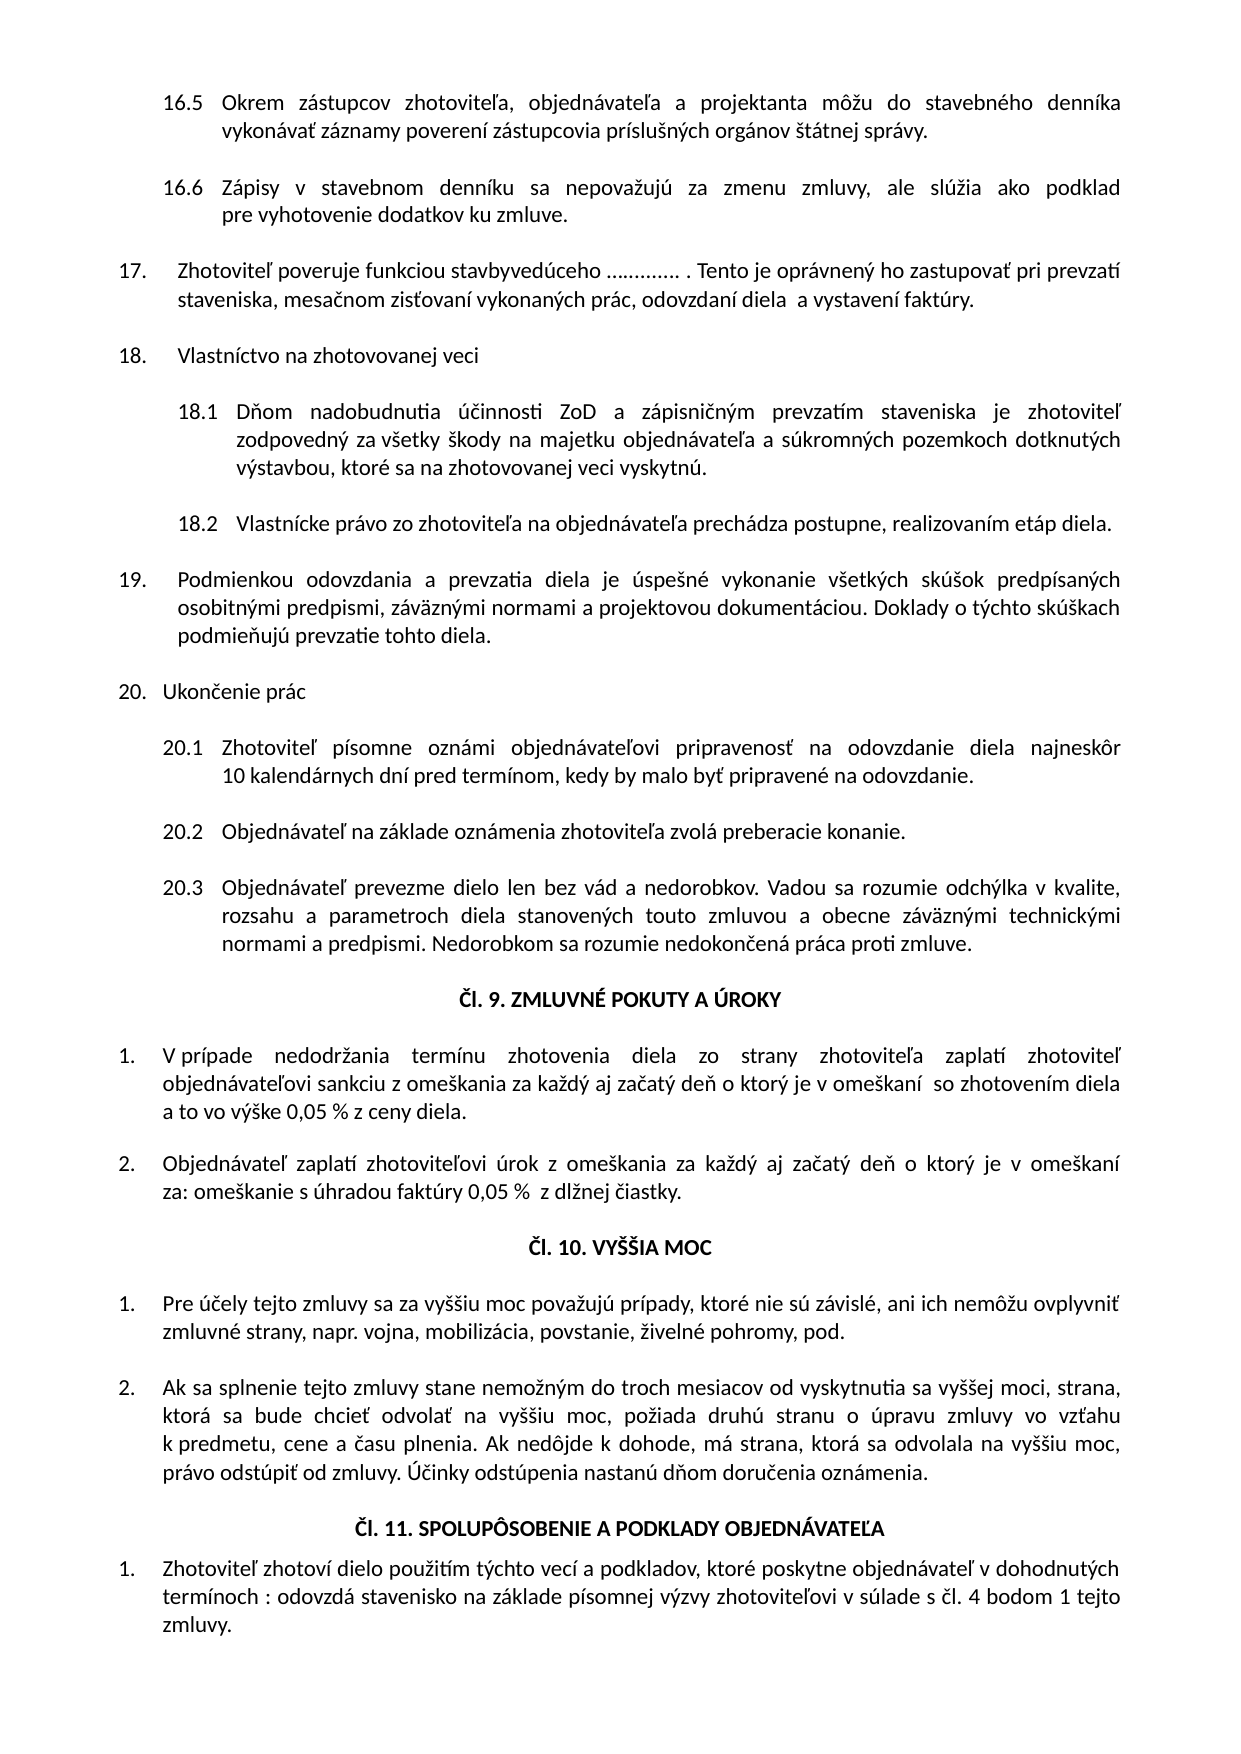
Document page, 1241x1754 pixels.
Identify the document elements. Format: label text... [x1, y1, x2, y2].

list Podmienkou odovzdania a prevzatia diela je úspešné vykonanie všetkých skúšok predpísaných osobitnými predpismi, záväznými normami a projektovou dokumentáciou. Doklady o týchto skúškach podmieňujú prevzatie tohto diela. [118, 565, 1122, 649]
list V prípade nedodržania termínu zhotovenia diela zo strany zhotoviteľa zaplatí zhotoviteľ objednávateľovi sankciu z omeškania za každý aj začatý deň o ktorý je v omeškaní so zhotovením diela a to vo výške 0,05 % z ceny diela. [118, 1041, 1122, 1125]
list Zápisy v stavebnom denníku sa nepovažujú za zmenu zmluvy, ale slúžia ako podklad pre vyhotovenie dodatkov ku zmluve. [162, 173, 1122, 229]
list Zhotoviteľ zhotoví dielo použitím týchto vecí a podkladov, ktoré poskytne objednávateľ v dohodnutých termínoch : odovzdá stavenisko na základe písomnej výzvy zhotoviteľovi v súlade s čl. 4 bodom 1 tejto zmluvy. [118, 1554, 1122, 1638]
text Čl. 9. ZMLUVNÉ POKUTY A ÚROKY [118, 985, 1122, 1013]
list Dňom nadobudnutia účinnosti ZoD a zápisničným prevzatím staveniska je zhotoviteľ zodpovedný za všetky škody na majetku objednávateľa a súkromných pozemkoch dotknutých výstavbou, ktoré sa na zhotovovanej veci vyskytnú. [177, 397, 1122, 481]
list Zhotoviteľ písomne oznámi objednávateľovi pripravenosť na odovzdanie diela najneskôr 10 kalendárnych dní pred termínom, kedy by malo byť pripravené na odovzdanie. [162, 733, 1122, 789]
list Objednávateľ prevezme dielo len bez vád a nedorobkov. Vadou sa rozumie odchýlka v kvalite, rozsahu a parametroch diela stanovených touto zmluvou a obecne záväznými technickými normami a predpismi. Nedorobkom sa rozumie nedokončená práca proti zmluve. [162, 873, 1122, 957]
list Objednávateľ na základe oznámenia zhotoviteľa zvolá preberacie konanie. [162, 817, 1122, 845]
list Okrem zástupcov zhotoviteľa, objednávateľa a projektanta môžu do stavebného denníka vykonávať záznamy poverení zástupcovia príslušných orgánov štátnej správy. [162, 88, 1122, 144]
list Ukončenie prác [118, 677, 1122, 705]
list Vlastnícke právo zo zhotoviteľa na objednávateľa prechádza postupne, realizovaním etáp diela. [177, 509, 1122, 537]
text Čl. 10. VYŠŠIA MOC [118, 1233, 1122, 1261]
list Ak sa splnenie tejto zmluvy stane nemožným do troch mesiacov od vyskytnutia sa vyššej moci, strana, ktorá sa bude chcieť odvolať na vyššiu moc, požiada druhú stranu o úpravu zmluvy vo vzťahu k predmetu, cene a času plnenia. Ak nedôjde k dohode, má strana, ktorá sa odvolala na vyššiu moc, právo odstúpiť od zmluvy. Účinky odstúpenia nastanú dňom doručenia oznámenia. [118, 1373, 1122, 1486]
list Zhotoviteľ poveruje funkciou stavbyvedúceho ….......... . Tento je oprávnený ho zastupovať pri prevzatí staveniska, mesačnom zisťovaní vykonaných prác, odovzdaní diela a vystavení faktúry. [118, 257, 1122, 313]
list Pre účely tejto zmluvy sa za vyššiu moc považujú prípady, ktoré nie sú závislé, ani ich nemôžu ovplyvniť zmluvné strany, napr. vojna, mobilizácia, povstanie, živelné pohromy, pod. [118, 1289, 1122, 1346]
list Vlastníctvo na zhotovovanej veci [118, 341, 1122, 369]
text Čl. 11. SPOLUPÔSOBENIE A PODKLADY OBJEDNÁVATEĽA [118, 1514, 1122, 1542]
list Objednávateľ zaplatí zhotoviteľovi úrok z omeškania za každý aj začatý deň o ktorý je v omeškaní za: omeškanie s úhradou faktúry 0,05 % z dlžnej čiastky. [118, 1149, 1122, 1205]
